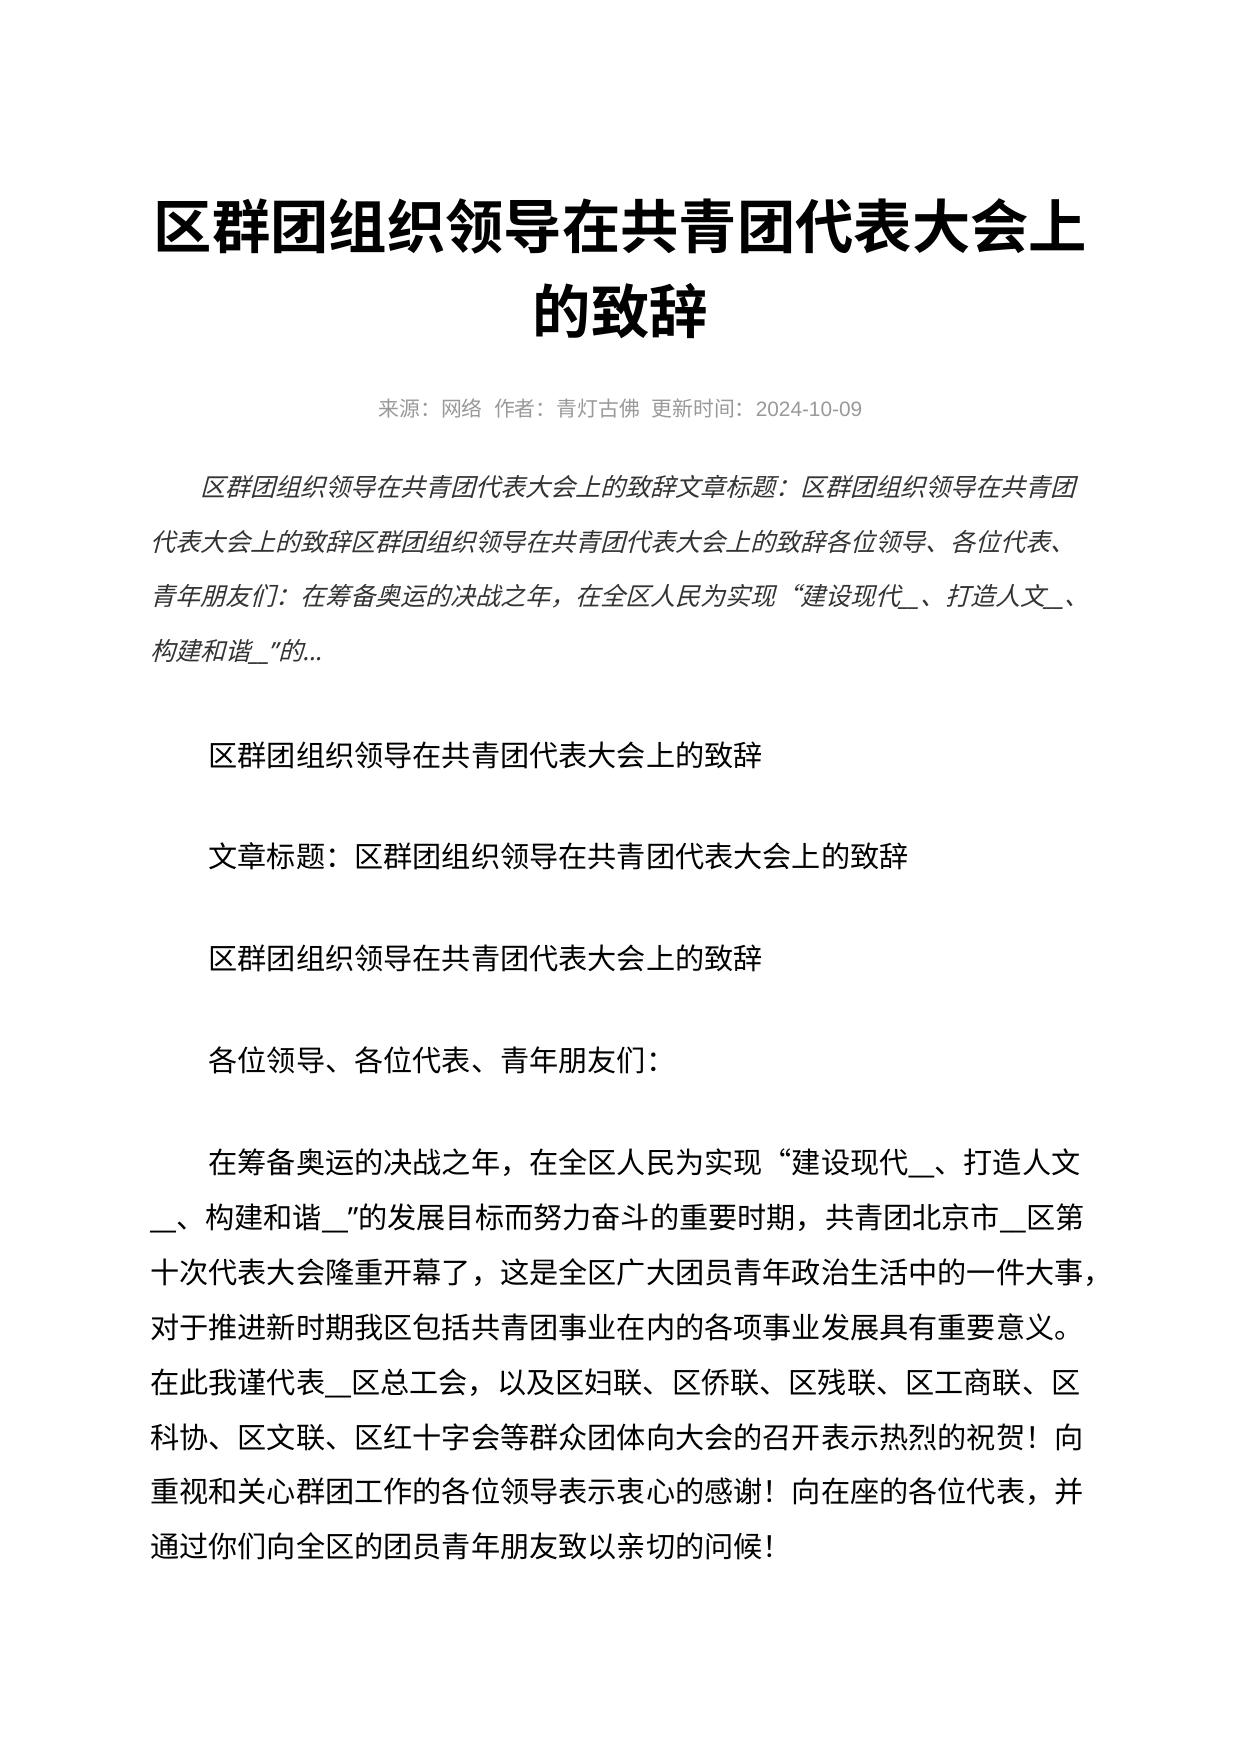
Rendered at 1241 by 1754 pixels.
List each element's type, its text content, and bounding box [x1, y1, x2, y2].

text 在筹备奥运的决战之年，在全区人民为实现“建设现代__、打造人文__、构建和谐__”的发展目标而努力奋斗的重要时期，共青团北京市__区第十次代表大会隆重开幕了，这是全区广大团员青年政治生活中的一件大事，对于推进新时期我区包括共青团事业在内的各项事业发展具有重要意义。在此我谨代表__区总工会，以及区妇联、区侨联、区残联、区工商联、区科协、区文联、区红十字会等群众团体向大会的召开表示热烈的祝贺！向重视和关心群团工作的各位领导表示衷心的感谢！向在座的各位代表，并通过你们向全区的团员青年朋友致以亲切的问候！ [150, 1139, 1090, 1566]
text 区群团组织领导在共青团代表大会上的致辞文章标题：区群团组织领导在共青团代表大会上的致辞区群团组织领导在共青团代表大会上的致辞各位领导、各位代表、青年朋友们：在筹备奥运的决战之年，在全区人民为实现“建设现代__、打造人文__、构建和谐__”的... [150, 468, 1090, 667]
text 文章标题：区群团组织领导在共青团代表大会上的致辞 [150, 834, 1090, 876]
text 区群团组织领导在共青团代表大会上的致辞 [150, 936, 1090, 978]
text 区群团组织领导在共青团代表大会上的致辞 [150, 732, 1090, 774]
text 各位领导、各位代表、青年朋友们： [150, 1038, 1090, 1080]
subtitle 区群团组织领导在共青团代表大会上的致辞 [150, 181, 1090, 350]
text 来源：网络 作者：青灯古佛 更新时间：2024-10-09 [150, 397, 1090, 421]
